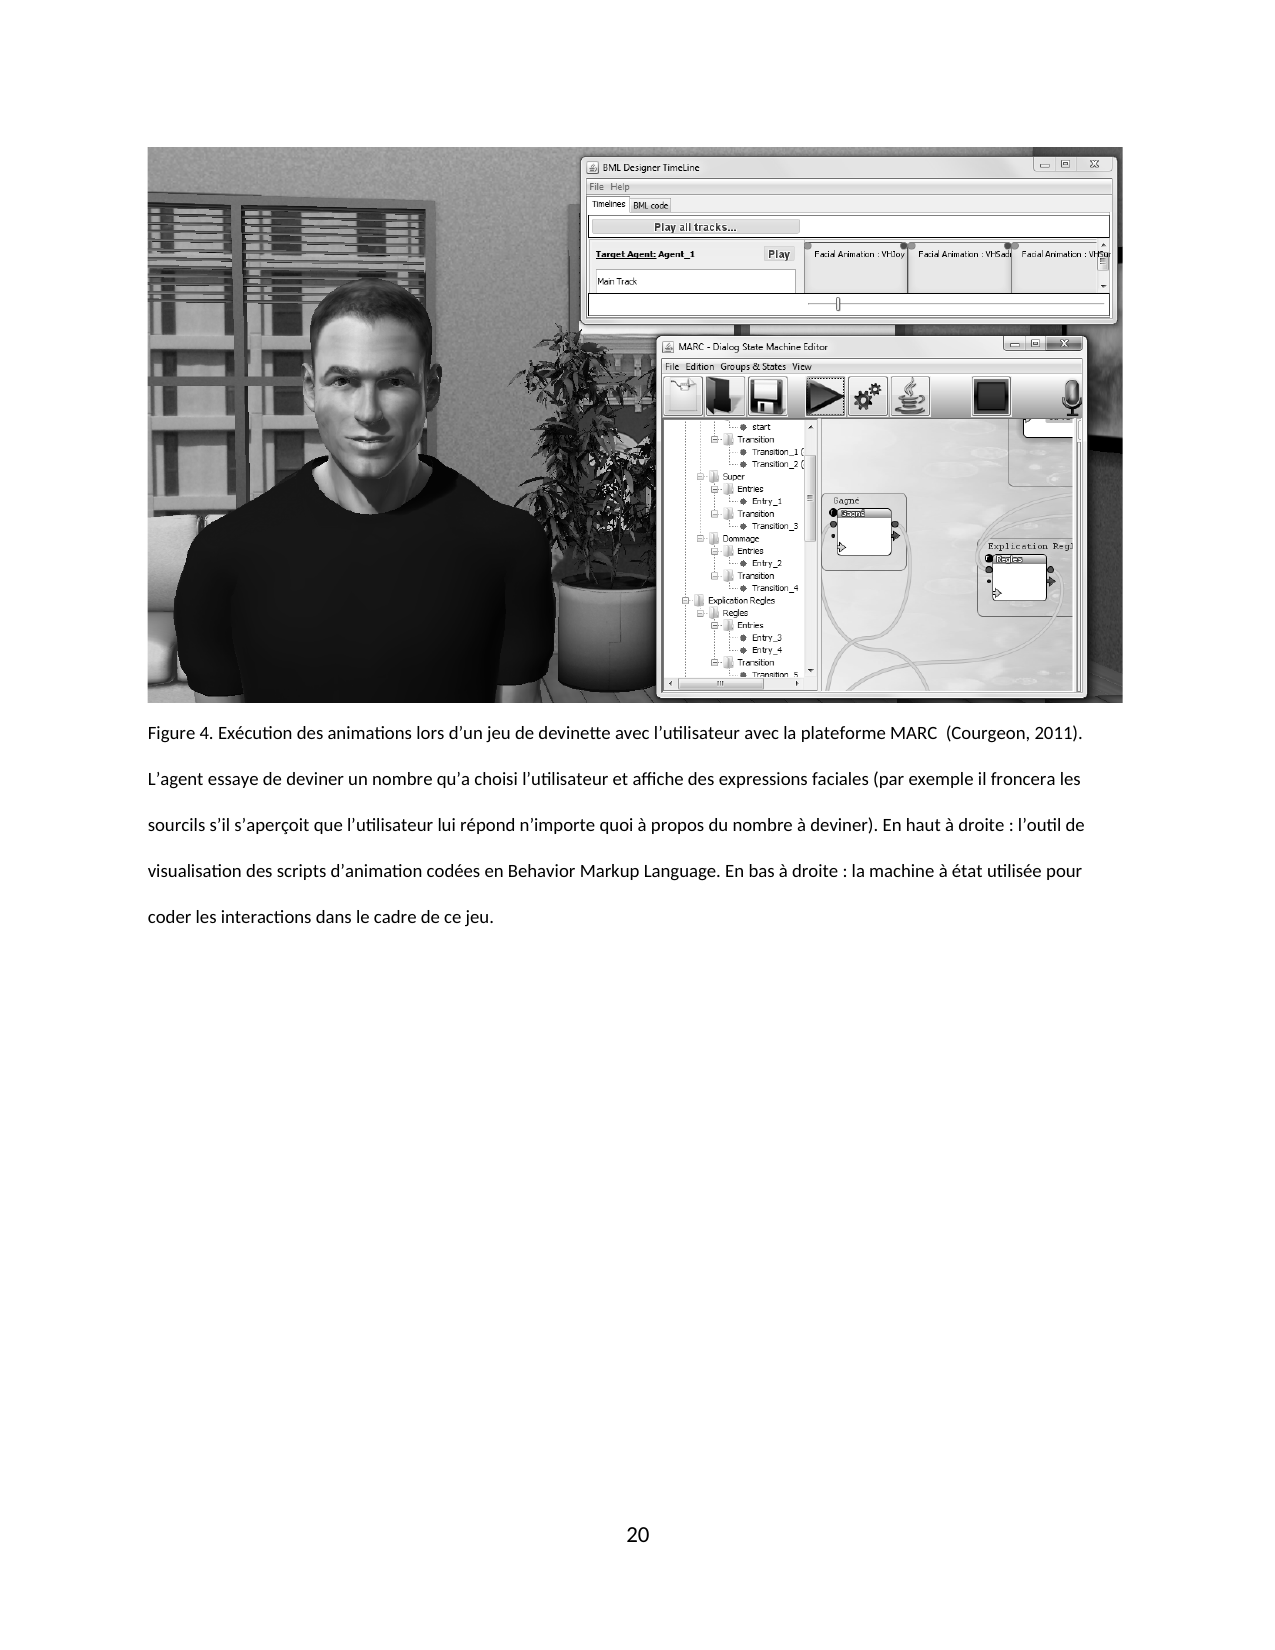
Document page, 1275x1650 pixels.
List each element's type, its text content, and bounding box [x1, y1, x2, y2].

text Figure 4. Exécution des animations lors d’un jeu de devinette avec l’utilisateur avec la plateforme MARC (Courgeon, 2011). L’agent essaye de deviner un nombre qu’a choisi l’utilisateur et affiche des expressions faciales (par exemple il froncera les sourcils s’il s’aperçoit que l’utilisateur lui répond n’importe quoi à propos du nombre à deviner). En haut à droite : l’outil de visualisation des scripts d’animation codées en Behavior Markup Language. En bas à droite : la machine à état utilisée pour coder les interactions dans le cadre de ce jeu. [148, 721, 1127, 928]
